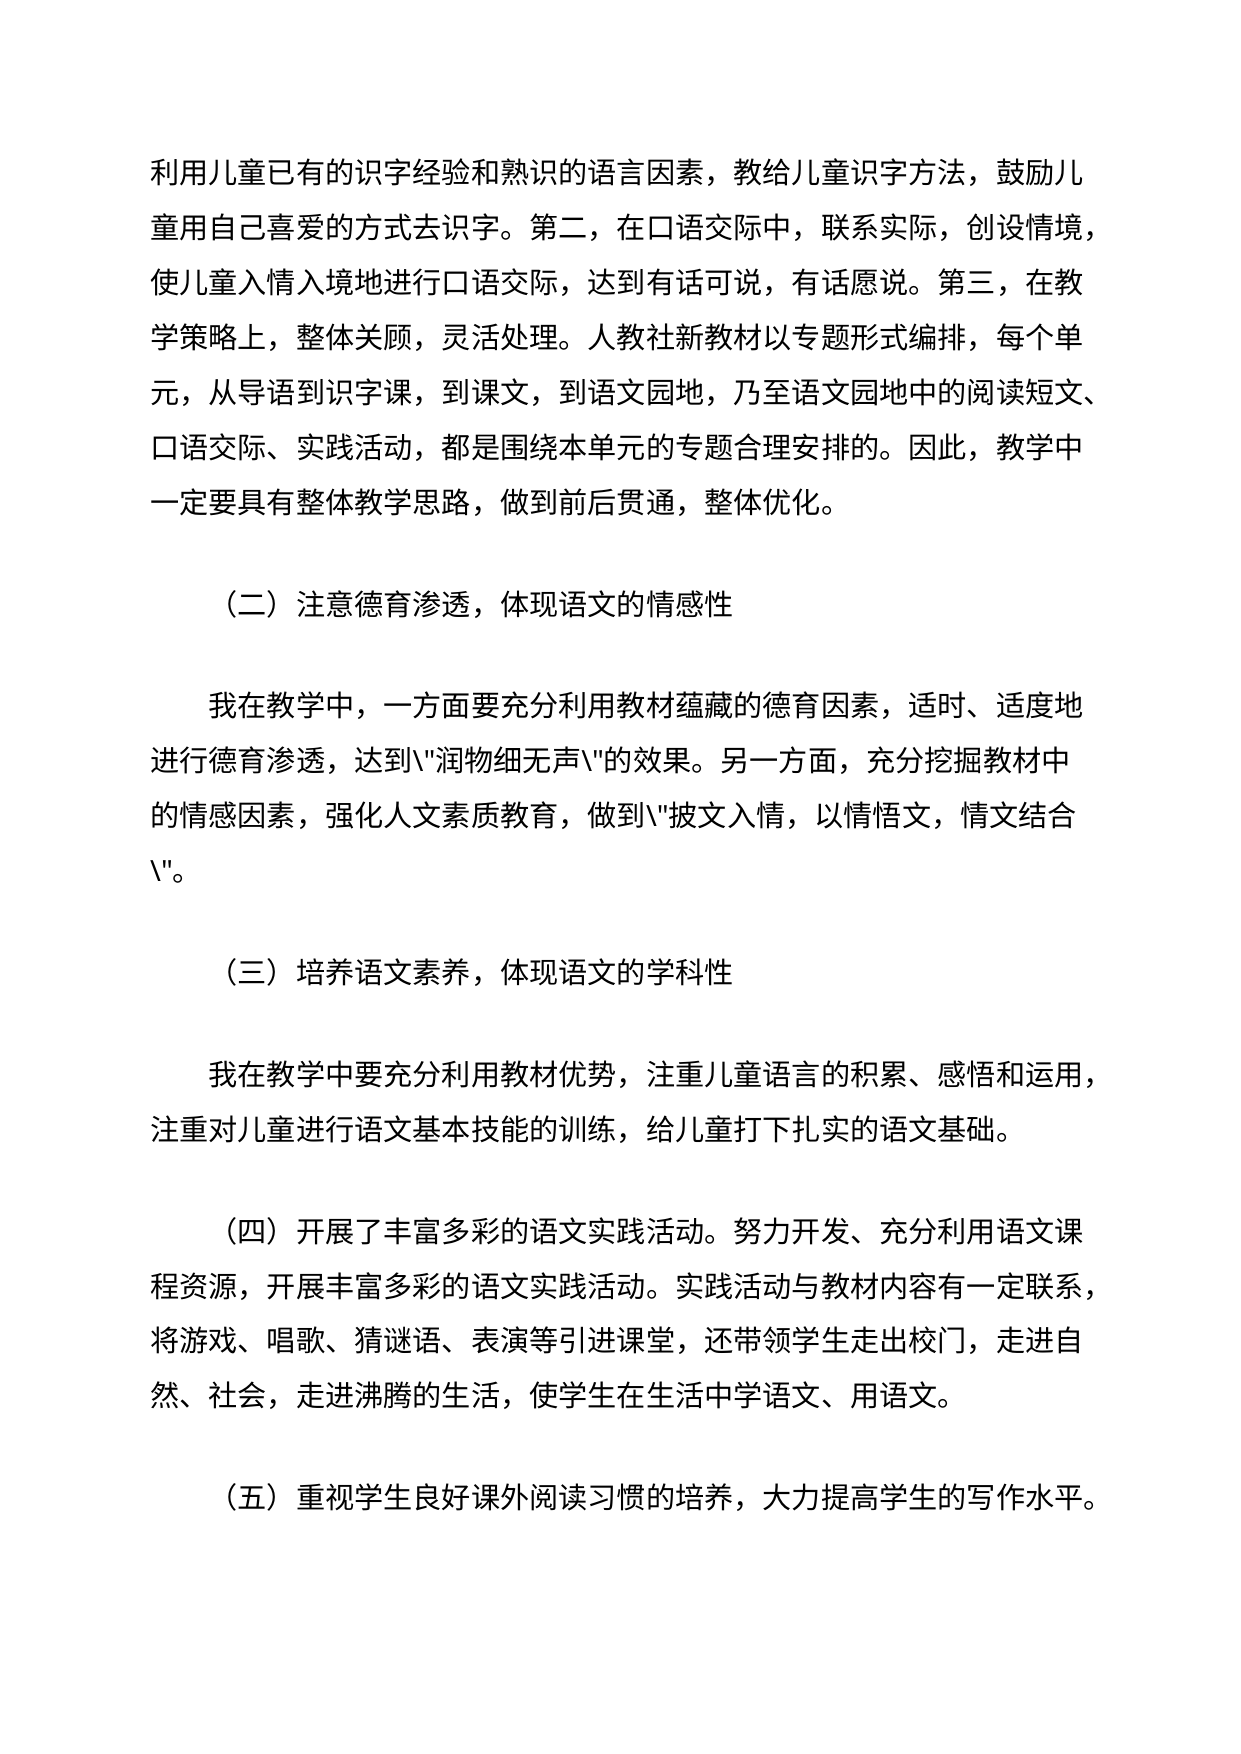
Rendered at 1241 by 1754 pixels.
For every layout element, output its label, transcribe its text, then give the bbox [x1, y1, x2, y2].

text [150, 150, 1090, 522]
text 我在教学中要充分利用教材优势，注重儿童语言的积累、感悟和运用，注重对儿童进行语文基本技能的训练，给儿童打下扎实的语文基础。 [150, 1052, 1090, 1149]
text 我在教学中，一方面要充分利用教材蕴藏的德育因素，适时、适度地进行德育渗透，达到\"润物细无声\"的效果。另一方面，充分挖掘教材中的情感因素，强化人文素质教育，做到\"披文入情，以情悟文，情文结合\"。 [150, 683, 1090, 890]
text （三）培养语文素养，体现语文的学科性 [150, 950, 1090, 992]
text （四）开展了丰富多彩的语文实践活动。努力开发、充分利用语文课程资源，开展丰富多彩的语文实践活动。实践活动与教材内容有一定联系，将游戏、唱歌、猜谜语、表演等引进课堂，还带领学生走出校门，走进自然、社会，走进沸腾的生活，使学生在生活中学语文、用语文。 [150, 1208, 1090, 1415]
text （二）注意德育渗透，体现语文的情感性 [150, 581, 1090, 623]
text （五）重视学生良好课外阅读习惯的培养，大力提高学生的写作水平。 [150, 1475, 1090, 1517]
